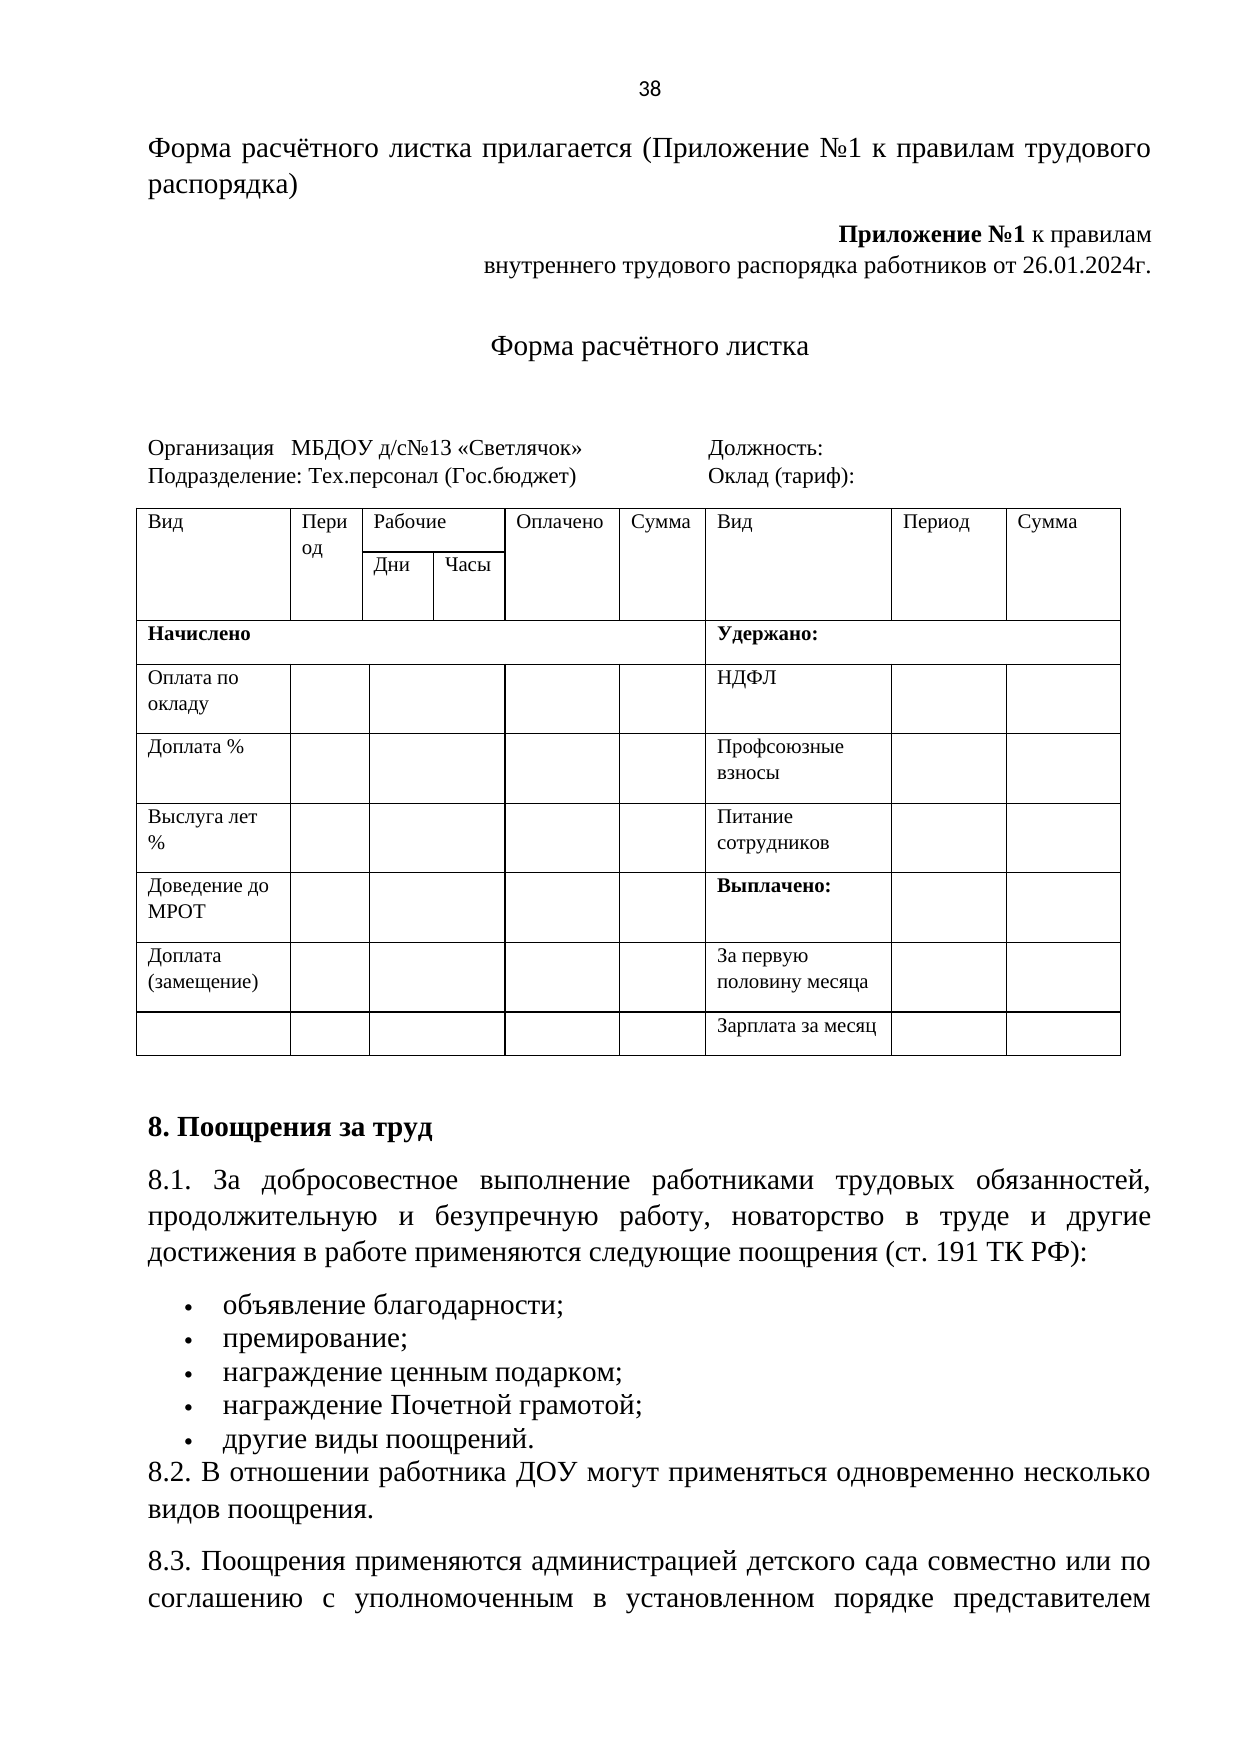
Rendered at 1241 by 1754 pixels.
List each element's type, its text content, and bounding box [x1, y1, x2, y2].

table_cell Выплачено: [706, 873, 891, 942]
table_cell [1007, 1013, 1120, 1055]
text 8.1. За добросовестное выполнение работниками трудовых обязанностей, продолжительную и безупречную работу, новаторство в труде и другие достижения в работе применяются следующие поощрения (ст. 191 ТК РФ): [148, 1162, 1152, 1268]
text внутреннего трудового распорядка работников от 26.01.2024г. [148, 250, 1152, 278]
table_header Сумма [1007, 509, 1120, 620]
table_cell [892, 943, 1006, 1011]
text Приложение №1 к правилам [148, 219, 1152, 247]
text Форма расчётного листка прилагается (Приложение №1 к правилам трудового распорядка) [148, 130, 1152, 199]
table_cell [370, 873, 504, 942]
table_cell НДФЛ [706, 665, 891, 733]
table_cell [620, 804, 705, 872]
table_cell [892, 734, 1006, 803]
table_header Рабочие [363, 509, 504, 551]
table_cell [370, 665, 504, 733]
list премирование; [185, 1320, 1152, 1354]
table_header Вид [706, 509, 891, 620]
table_cell [892, 873, 1006, 942]
table_cell [620, 734, 705, 803]
table_cell Дни [363, 553, 433, 620]
table_cell Доплата % [137, 734, 290, 803]
table_cell [370, 734, 504, 803]
table_cell Зарплата за месяц [706, 1013, 891, 1055]
table_cell [1007, 873, 1120, 942]
table_cell [291, 873, 369, 942]
list награждение ценным подарком; [185, 1354, 1152, 1387]
table_cell [370, 943, 504, 1011]
table_cell [892, 665, 1006, 733]
table_cell Доведение до МРОТ [137, 873, 290, 942]
table_cell [892, 1013, 1006, 1055]
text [148, 1543, 1152, 1613]
table_cell [506, 665, 619, 733]
table_cell Доплата (замещение) [137, 943, 290, 1011]
table_cell [291, 734, 369, 803]
table_cell [370, 804, 504, 872]
table_cell [291, 943, 369, 1011]
table_cell [370, 1013, 504, 1055]
table_cell [506, 804, 619, 872]
table_cell [620, 665, 705, 733]
table_header Оплачено [506, 509, 619, 620]
table_cell За первую половину месяца [706, 943, 891, 1011]
table_cell [1007, 665, 1120, 733]
table_cell Оплата по окладу [137, 665, 290, 733]
table_cell [291, 1013, 369, 1055]
table_header Период [291, 509, 362, 620]
table_header Сумма [620, 509, 705, 620]
text Форма расчётного листка [148, 328, 1152, 362]
text Организация МБДОУ д/с№13 «Светлячок» Должность: [148, 434, 1152, 461]
table_cell [1007, 943, 1120, 1011]
table_cell Профсоюзные взносы [706, 734, 891, 803]
table_cell [620, 1013, 705, 1055]
table_header Период [892, 509, 1006, 620]
list награждение Почетной грамотой; [185, 1387, 1152, 1421]
table_cell [506, 734, 619, 803]
table_cell [291, 804, 369, 872]
table_cell [1007, 804, 1120, 872]
table_cell [892, 804, 1006, 872]
table_cell Начислено [137, 621, 705, 663]
table_cell [506, 1013, 619, 1055]
table_cell [506, 873, 619, 942]
table_cell [137, 1013, 290, 1055]
text 8.2. В отношении работника ДОУ могут применяться одновременно несколько видов поощрения. [148, 1488, 1152, 1524]
table_cell Удержано: [706, 621, 1120, 663]
table_cell [620, 873, 705, 942]
table_cell Питание сотрудников [706, 804, 891, 872]
text Подразделение: Тех.персонал (Гос.бюджет) Оклад (тариф): [148, 463, 1152, 489]
table_cell Часы [434, 553, 504, 620]
table_cell [506, 943, 619, 1011]
list другие виды поощрений. [185, 1421, 1152, 1454]
table_cell Выслуга лет % [137, 804, 290, 872]
table_cell [291, 665, 369, 733]
list объявление благодарности; [185, 1287, 1152, 1320]
table_header Вид [137, 509, 290, 620]
text 8. Поощрения за труд [148, 1109, 1152, 1142]
table_cell [1007, 734, 1120, 803]
table_cell [620, 943, 705, 1011]
